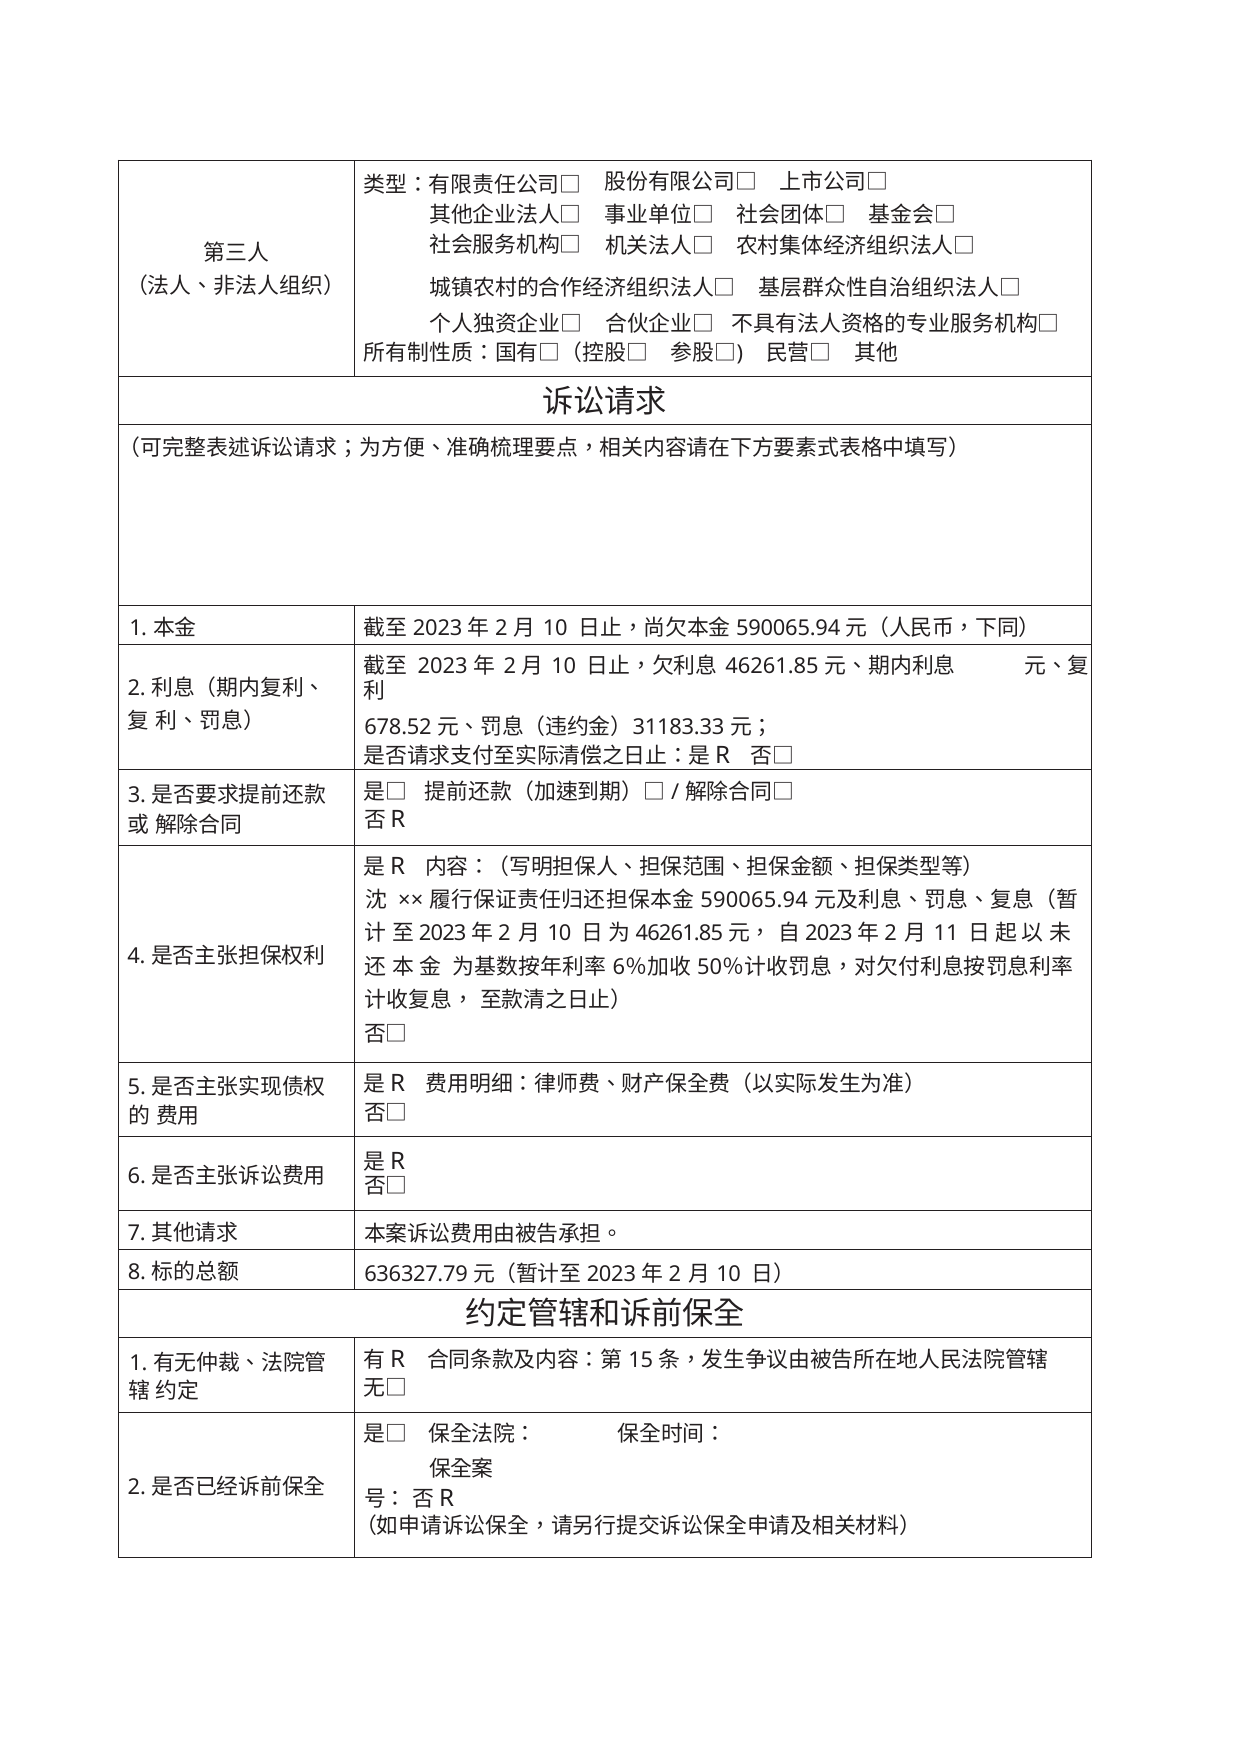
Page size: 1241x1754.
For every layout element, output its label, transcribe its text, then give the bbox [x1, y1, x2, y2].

table_cell 截至 2023 年 2 月 10 日止，欠利息 46261.85 元、期内利息 元、复利 678.52 元、罚息（违约金）31183.33 元； 是否请求支付至实际清偿之日止：是R 否□ [355, 645, 1091, 769]
table_header 股份有限公司□ 上市公司□ 事业单位□ 社会团体□ 基金会□ 机关法人□ 农村集体经济组织法人□ [593, 161, 1091, 267]
table_cell 是R 否□ [355, 1137, 1091, 1210]
table_cell 6. 是否主张诉讼费用 [119, 1137, 354, 1210]
table_cell 636327.79 元（暂计至 2023 年 2 月 10 日） [355, 1250, 1091, 1288]
table_cell 1. 有无仲裁、法院管辖 约定 [119, 1338, 354, 1411]
table_cell 是R 费用明细：律师费、财产保全费（以实际发生为准） 否□ [355, 1063, 1091, 1136]
table_cell 1. 本金 [119, 606, 354, 644]
table_cell 是□ 保全法院： 保全时间： 保全案号： 否R （如申请诉讼保全，请另行提交诉讼保全申请及相关材料） [355, 1413, 1091, 1557]
table_cell 是□ 提前还款（加速到期）□ / 解除合同□否R [355, 770, 1091, 845]
table_cell 截至 2023 年 2 月 10 日止，尚欠本金 590065.94 元（人民币，下同） [355, 606, 1091, 644]
table_cell 5. 是否主张实现债权的 费用 [119, 1063, 354, 1136]
table_header 第三人 （法人、非法人组织） [119, 161, 354, 376]
table_cell 2. 是否已经诉前保全 [119, 1413, 354, 1557]
table_cell 8. 标的总额 [119, 1250, 354, 1288]
table_cell 是R 内容：（写明担保人、担保范围、担保金额、担保类型等） 沈 ×× 履行保证责任归还担保本金 590065.94 元及利息、罚息、复息（暂 计 至 2023 年 2 月 10 日 为 46261.85 元， 自 2023 年 2 月 11 日 起 以 未 还 本 金 为基数按年利率 6％加收 50％计收罚息，对欠付利息按罚息利率计收复息， 至款清之日止） 否□ [355, 846, 1091, 1061]
table_cell 有R 合同条款及内容：第 15 条，发生争议由被告所在地人民法院管辖 无□ [355, 1338, 1091, 1411]
table_cell 2. 利息（期内复利、复 利、罚息） [119, 645, 354, 769]
table_cell 诉讼请求 [119, 377, 1091, 424]
table_cell 4. 是否主张担保权利 [119, 846, 354, 1061]
table_cell 3. 是否要求提前还款或 解除合同 [119, 770, 354, 845]
table_cell 约定管辖和诉前保全 [119, 1290, 1091, 1337]
table_cell 本案诉讼费用由被告承担。 [355, 1211, 1091, 1249]
table_cell 城镇农村的合作经济组织法人□ 基层群众性自治组织法人□ 个人独资企业□ 合伙企业□ 不具有法人资格的专业服务机构□ 所有制性质：国有□（控股□ 参股□) 民营□ 其他 [355, 268, 1091, 376]
table_header 类型：有限责任公司□ 其他企业法人□ 社会服务机构□ [355, 161, 593, 267]
table_cell 7. 其他请求 [119, 1211, 354, 1249]
table_cell （可完整表述诉讼请求；为方便、准确梳理要点，相关内容请在下方要素式表格中填写） [119, 425, 1091, 605]
